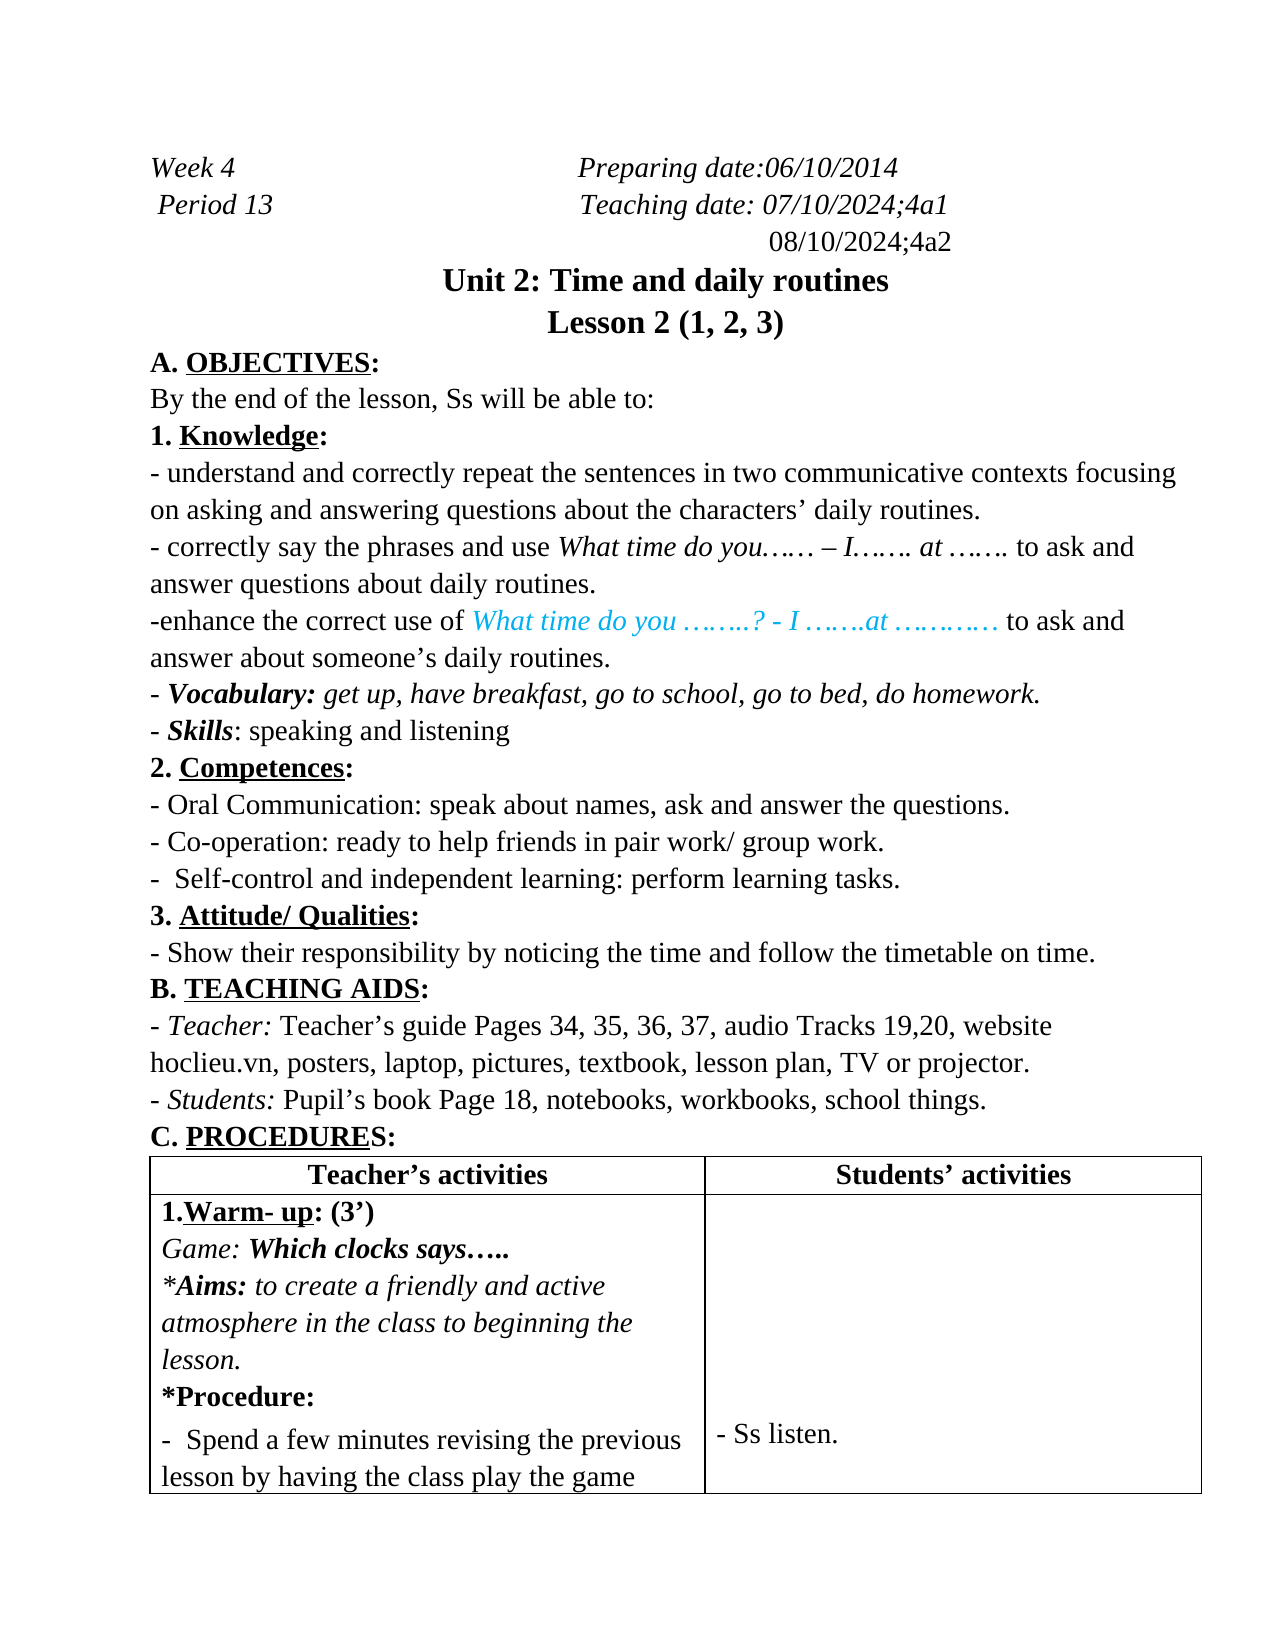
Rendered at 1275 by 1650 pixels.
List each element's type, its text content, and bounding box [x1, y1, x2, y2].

text 3. Attitude/ Qualities: [150, 898, 1181, 931]
text - Co-operation: ready to help friends in pair work/ group work. [150, 824, 1181, 858]
text C. PROCEDURES: [150, 1119, 1181, 1153]
text - Vocabulary: get up, have breakfast, go to school, go to bed, do homework. [150, 677, 1181, 710]
text Unit 2: Time and daily routines [150, 261, 1181, 299]
text - Oral Communication: speak about names, ask and answer the questions. [150, 787, 1181, 821]
text - Teacher: Teacher’s guide Pages 34, 35, 36, 37, audio Tracks 19,20, website hoclieu.vn, posters, laptop, pictures, textbook, lesson plan, TV or projector. [150, 1008, 1181, 1079]
table_header Teacher’s activities [151, 1157, 704, 1193]
text Lesson 2 (1, 2, 3) [150, 303, 1181, 341]
text - Skills: speaking and listening [150, 713, 1181, 747]
text - Self-control and independent learning: perform learning tasks. [150, 861, 1181, 894]
text 1. Knowledge: [150, 418, 1181, 452]
text - Show their responsibility by noticing the time and follow the timetable on time. [150, 935, 1181, 968]
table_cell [706, 1195, 1201, 1492]
text B. TEACHING AIDS: [150, 972, 1181, 1005]
text 2. Competences: [150, 750, 1181, 784]
text 08/10/2024;4a2 [150, 224, 1181, 257]
text A. OBJECTIVES: [150, 345, 1181, 378]
text - understand and correctly repeat the sentences in two communicative contexts focusing on asking and answering questions about the characters’ daily routines. [150, 455, 1181, 526]
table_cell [151, 1195, 704, 1492]
text Period 13 Teaching date: 07/10/2024;4a1 [150, 187, 1181, 220]
text By the end of the lesson, Ss will be able to: [150, 382, 1181, 415]
table_header Students’ activities [706, 1157, 1201, 1193]
text -enhance the correct use of What time do you ……..? - I …….at ………… to ask and answer about someone’s daily routines. [150, 603, 1181, 673]
text Week 4 Preparing date:06/10/2014 [150, 150, 1181, 183]
text - correctly say the phrases and use What time do you…… – I……. at ……. to ask and answer questions about daily routines. [150, 529, 1181, 599]
text - Students: Pupil’s book Page 18, notebooks, workbooks, school things. [150, 1082, 1181, 1116]
